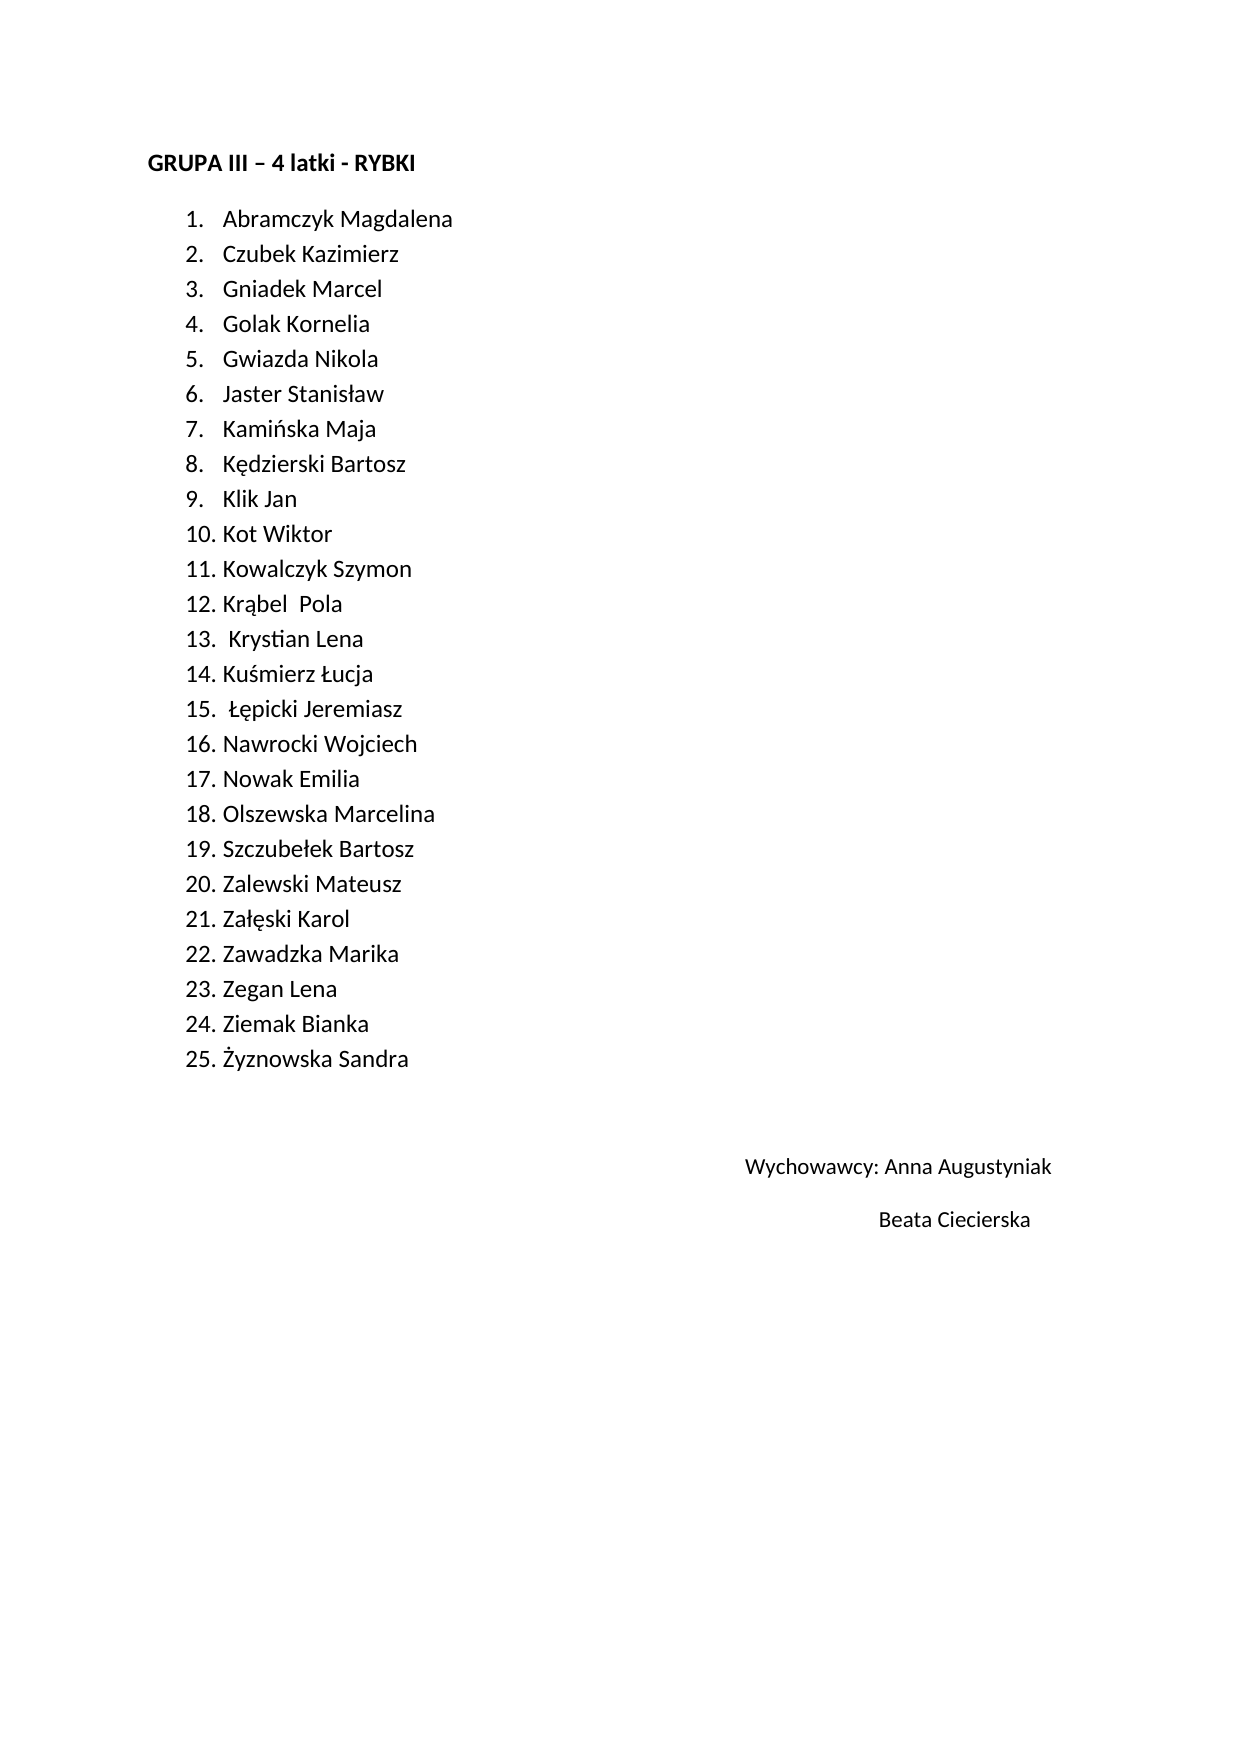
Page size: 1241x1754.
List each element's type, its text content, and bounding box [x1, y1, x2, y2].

list Czubek Kazimierz [185, 238, 1093, 269]
list Załęski Karol [185, 903, 1093, 934]
list Żyznowska Sandra [185, 1043, 1093, 1074]
list Krystian Lena [185, 623, 1093, 654]
list Łępicki Jeremiasz [185, 693, 1093, 724]
list Zawadzka Marika [185, 938, 1093, 969]
list Kot Wiktor [185, 518, 1093, 549]
list Kamińska Maja [185, 413, 1093, 444]
list Nawrocki Wojciech [185, 728, 1093, 759]
list Zalewski Mateusz [185, 868, 1093, 899]
list Gwiazda Nikola [185, 343, 1093, 374]
list Kowalczyk Szymon [185, 553, 1093, 584]
list Abramczyk Magdalena [185, 203, 1093, 234]
list Ziemak Bianka [185, 1008, 1093, 1039]
list Olszewska Marcelina [185, 798, 1093, 829]
list Krąbel Pola [185, 588, 1093, 619]
list Szczubełek Bartosz [185, 833, 1093, 864]
list Kuśmierz Łucja [185, 658, 1093, 689]
text GRUPA III – 4 latki - RYBKI [148, 148, 1093, 178]
list Klik Jan [185, 483, 1093, 514]
text Wychowawcy: Anna Augustyniak [148, 1152, 1093, 1180]
list Gniadek Marcel [185, 273, 1093, 304]
list Jaster Stanisław [185, 378, 1093, 409]
list Nowak Emilia [185, 763, 1093, 794]
text Beata Ciecierska [148, 1205, 1093, 1233]
list Golak Kornelia [185, 308, 1093, 339]
list Kędzierski Bartosz [185, 448, 1093, 479]
list Zegan Lena [185, 973, 1093, 1004]
